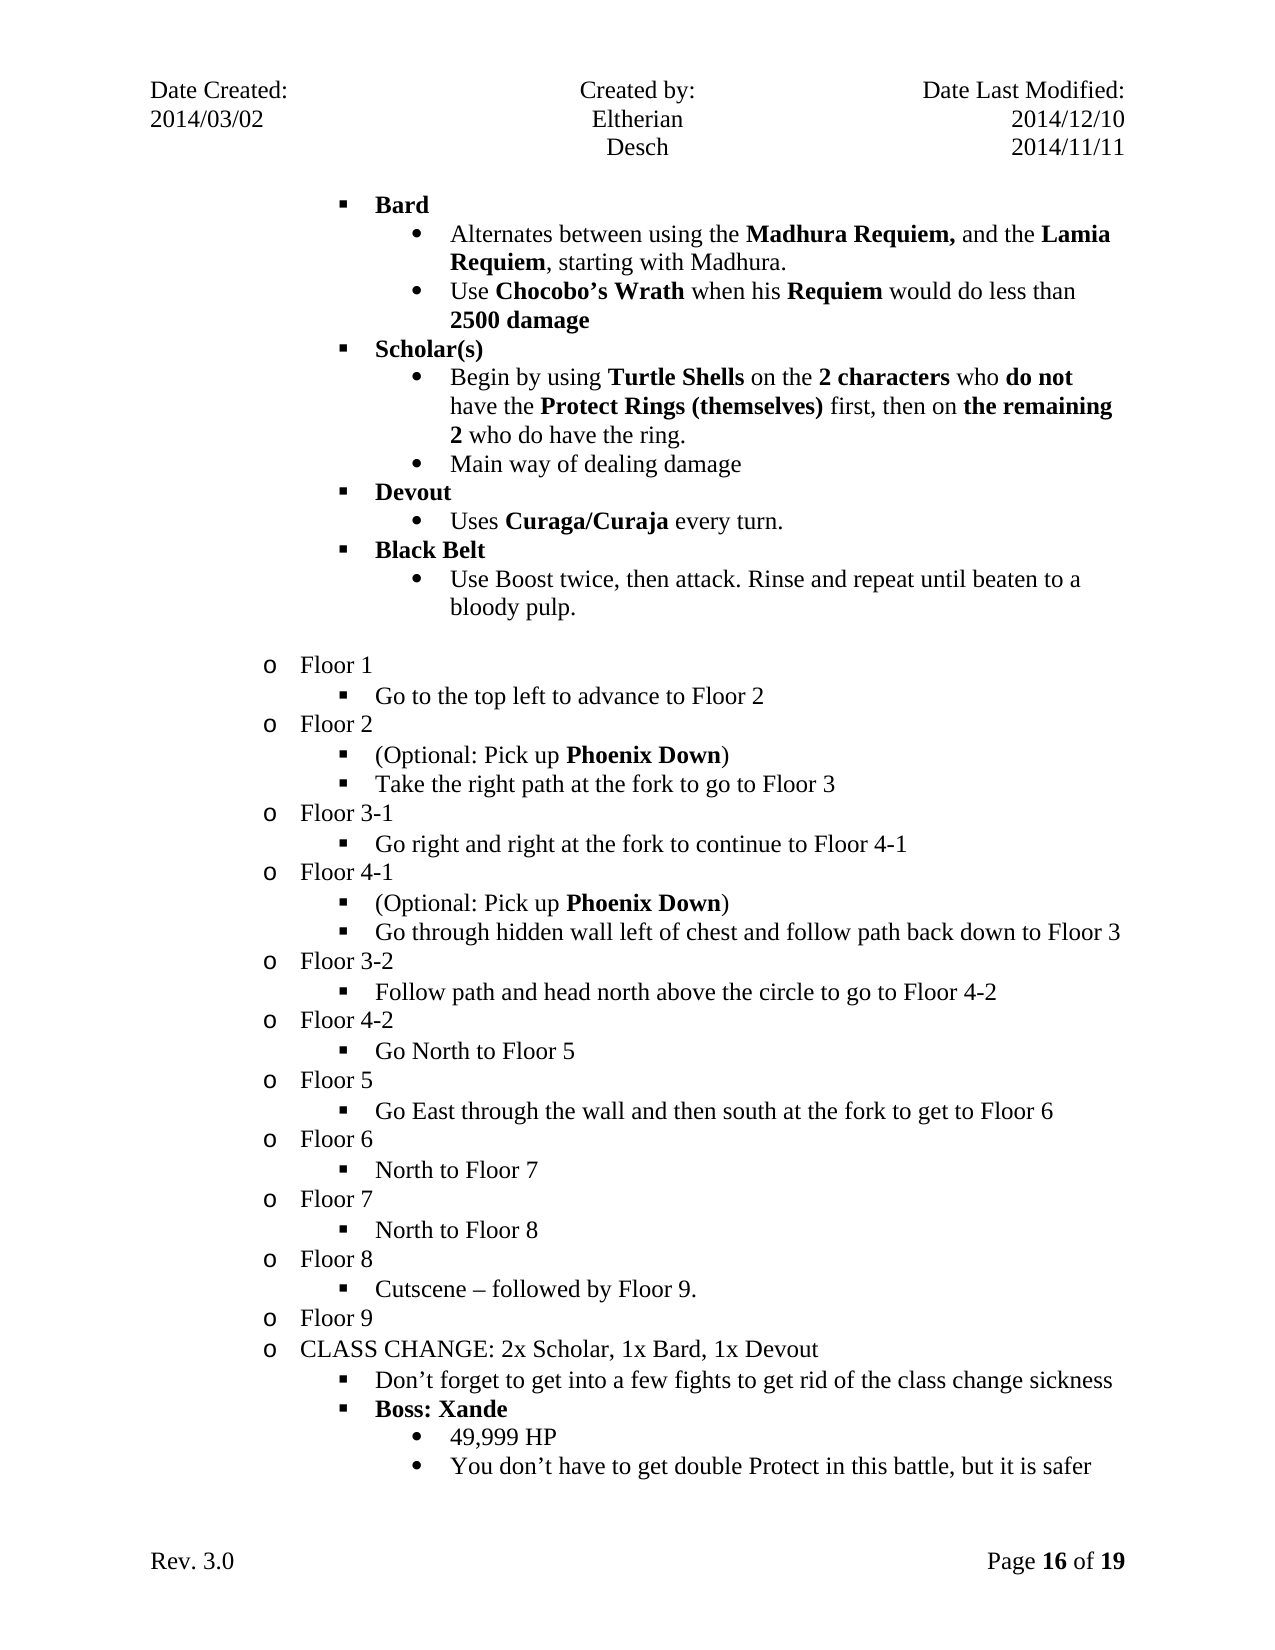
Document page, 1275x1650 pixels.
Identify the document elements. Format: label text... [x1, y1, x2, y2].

list Follow path and head north above the circle to go to Floor 4-2 [337, 977, 1125, 1005]
list Floor 8 [262, 1244, 1125, 1274]
list Floor 4-1 [262, 857, 1125, 888]
list Don’t forget to get into a few fights to get rid of the class change sickness [337, 1365, 1125, 1394]
subtitle Bard [337, 190, 1125, 219]
list Alternates between using the Madhura Requiem, and the Lamia Requiem, starting with Madhura. [412, 219, 1125, 276]
list Go to the top left to advance to Floor 2 [337, 681, 1125, 709]
list Floor 2 [262, 709, 1125, 740]
list Begin by using Turtle Shells on the 2 characters who do not have the Protect Rings (themselves) first, then on the remaining 2 who do have the ring. [412, 362, 1125, 449]
list North to Floor 8 [337, 1215, 1125, 1244]
list Main way of dealing damage [412, 449, 1125, 477]
list Floor 4-2 [262, 1005, 1125, 1036]
subtitle Boss: Xande [337, 1394, 1125, 1422]
list Floor 1 [262, 650, 1125, 681]
list Floor 7 [262, 1184, 1125, 1215]
list Go North to Floor 5 [337, 1036, 1125, 1065]
list Floor 6 [262, 1124, 1125, 1155]
list CLASS CHANGE: 2x Scholar, 1x Bard, 1x Devout [262, 1334, 1125, 1365]
list 49,999 HP [412, 1422, 1125, 1451]
list North to Floor 7 [337, 1155, 1125, 1184]
list Go right and right at the fork to continue to Floor 4-1 [337, 829, 1125, 857]
list You don’t have to get double Protect in this battle, but it is safer [412, 1451, 1125, 1480]
subtitle Scholar(s) [337, 334, 1125, 362]
list Take the right path at the fork to go to Floor 3 [337, 769, 1125, 798]
list Uses Curaga/Curaja every turn. [412, 506, 1125, 535]
list Cutscene – followed by Floor 9. [337, 1274, 1125, 1303]
list (Optional: Pick up Phoenix Down) [337, 740, 1125, 769]
list Floor 3-2 [262, 946, 1125, 977]
list (Optional: Pick up Phoenix Down) [337, 888, 1125, 917]
list Use Boost twice, then attack. Rinse and repeat until beaten to a bloody pulp. [412, 564, 1125, 621]
list Floor 3-1 [262, 798, 1125, 829]
list Go East through the wall and then south at the fork to get to Floor 6 [337, 1096, 1125, 1124]
list Floor 5 [262, 1065, 1125, 1096]
list Floor 9 [262, 1303, 1125, 1334]
list Use Chocobo’s Wrath when his Requiem would do less than 2500 damage [412, 276, 1125, 334]
subtitle Black Belt [337, 535, 1125, 564]
subtitle Devout [337, 477, 1125, 506]
list Go through hidden wall left of chest and follow path back down to Floor 3 [337, 917, 1125, 946]
